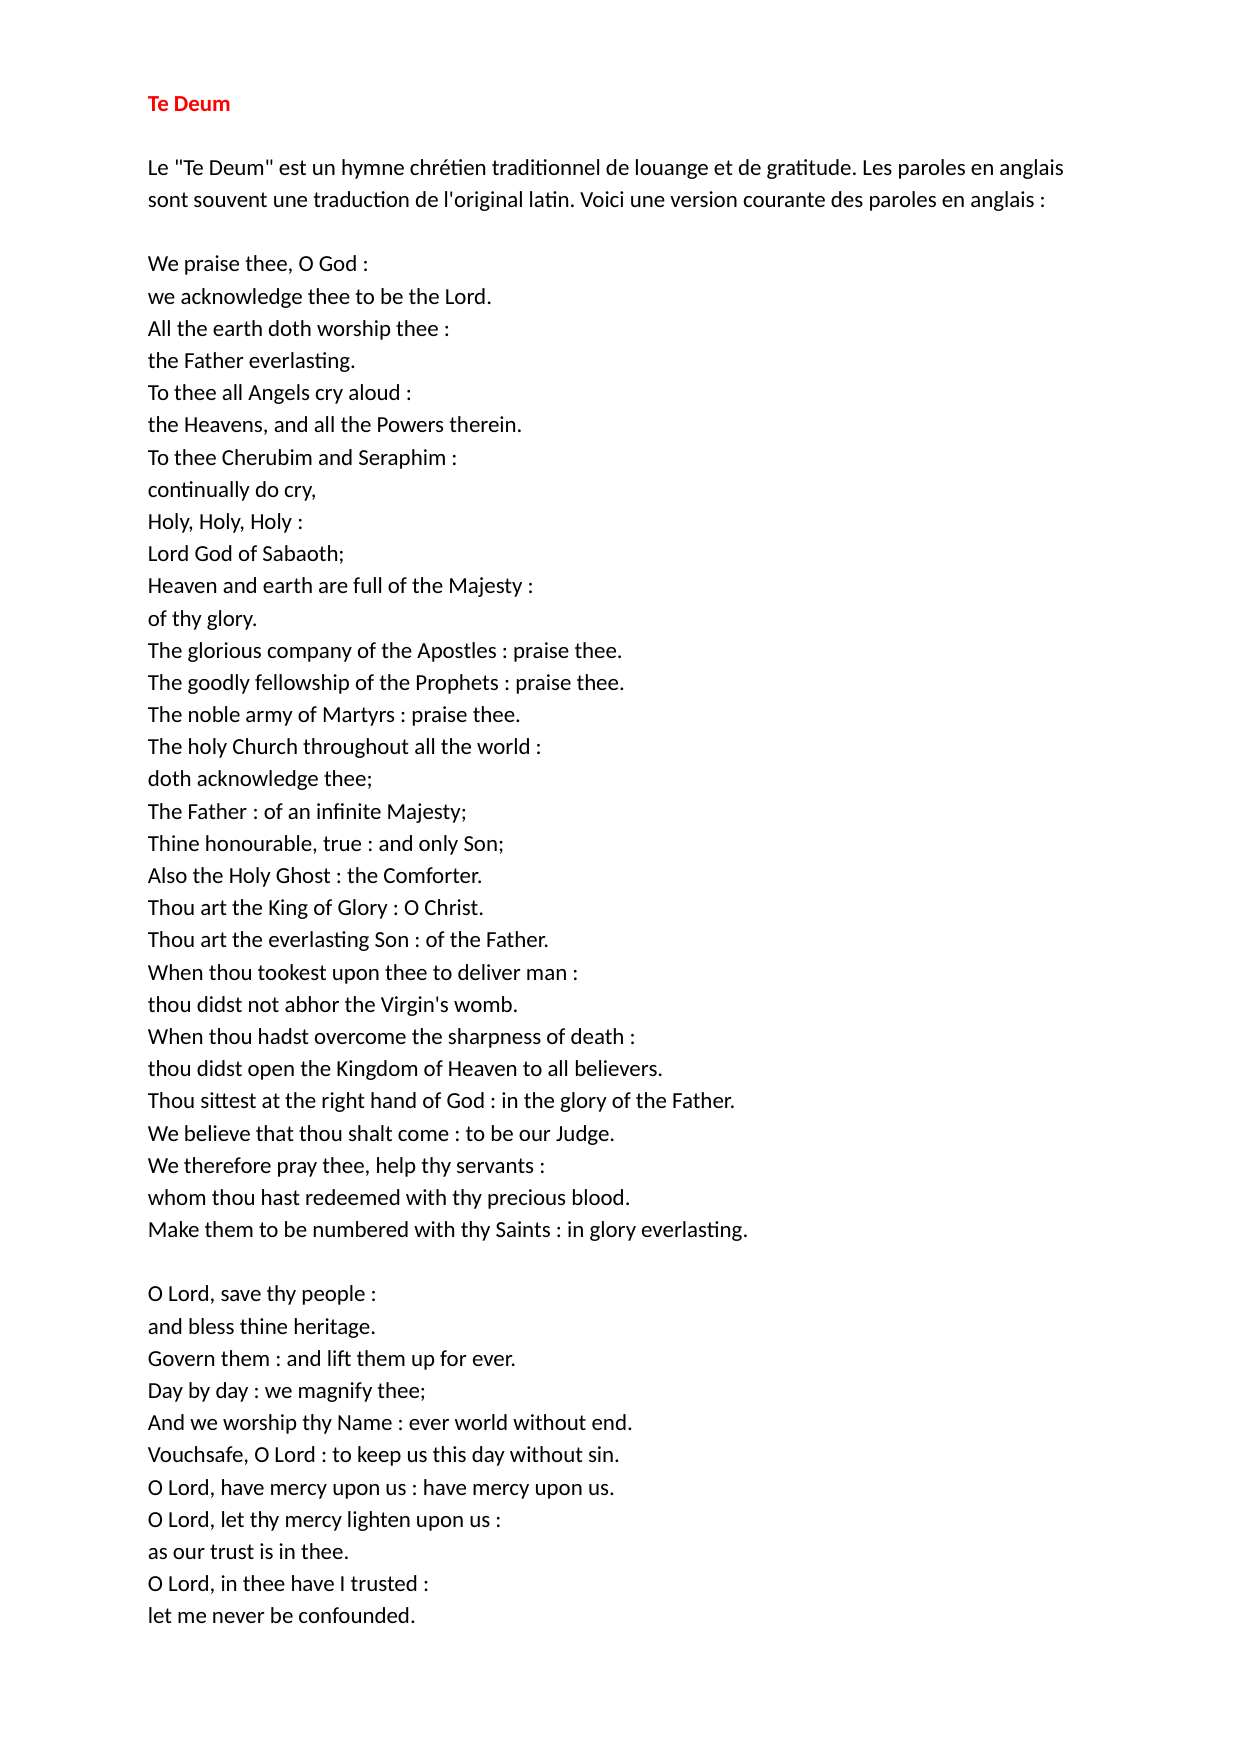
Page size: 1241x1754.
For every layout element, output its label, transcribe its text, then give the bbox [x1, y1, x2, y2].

text the Heavens, and all the Powers therein. [148, 411, 1092, 438]
text O Lord, save thy people : [148, 1279, 1092, 1308]
text of thy glory. [148, 604, 1092, 632]
text Thou art the everlasting Son : of the Father. [148, 926, 1092, 953]
text Vouchsafe, O Lord : to keep us this day without sin. [148, 1441, 1092, 1468]
text O Lord, have mercy upon us : have mercy upon us. [148, 1473, 1092, 1501]
text Make them to be numbered with thy Saints : in glory everlasting. [148, 1215, 1092, 1243]
text The glorious company of the Apostles : praise thee. [148, 636, 1092, 664]
text O Lord, let thy mercy lighten upon us : [148, 1505, 1092, 1533]
text We therefore pray thee, help thy servants : [148, 1151, 1092, 1179]
text Thou sittest at the right hand of God : in the glory of the Father. [148, 1086, 1092, 1114]
text We believe that thou shalt come : to be our Judge. [148, 1119, 1092, 1147]
text thou didst open the Kingdom of Heaven to all believers. [148, 1054, 1092, 1082]
text To thee Cherubim and Seraphim : [148, 443, 1092, 471]
text Day by day : we magnify thee; [148, 1376, 1092, 1404]
text continually do cry, [148, 475, 1092, 503]
text whom thou hast redeemed with thy precious blood. [148, 1183, 1092, 1211]
text The Father : of an infinite Majesty; [148, 797, 1092, 825]
text The noble army of Martyrs : praise thee. [148, 700, 1092, 728]
text The holy Church throughout all the world : [148, 732, 1092, 760]
text All the earth doth worship thee : [148, 314, 1092, 342]
text Thine honourable, true : and only Son; [148, 829, 1092, 857]
text doth acknowledge thee; [148, 764, 1092, 793]
text as our trust is in thee. [148, 1537, 1092, 1565]
text we acknowledge thee to be the Lord. [148, 282, 1092, 310]
text Also the Holy Ghost : the Comforter. [148, 861, 1092, 889]
text O Lord, in thee have I trusted : [148, 1569, 1092, 1597]
text Le "Te Deum" est un hymne chrétien traditionnel de louange et de gratitude. Les paroles en anglais sont souvent une traduction de l'original latin. Voici une version courante des paroles en anglais : [148, 153, 1092, 213]
text Holy, Holy, Holy : [148, 507, 1092, 535]
text let me never be confounded. [148, 1601, 1092, 1629]
text Heaven and earth are full of the Majesty : [148, 571, 1092, 599]
text Govern them : and lift them up for ever. [148, 1344, 1092, 1372]
text and bless thine heritage. [148, 1312, 1092, 1340]
text When thou tookest upon thee to deliver man : [148, 958, 1092, 986]
text We praise thee, O God : [148, 249, 1092, 278]
text Lord God of Sabaoth; [148, 539, 1092, 567]
text thou didst not abhor the Virgin's womb. [148, 990, 1092, 1018]
text To thee all Angels cry aloud : [148, 378, 1092, 406]
text And we worship thy Name : ever world without end. [148, 1408, 1092, 1436]
text Thou art the King of Glory : O Christ. [148, 893, 1092, 921]
text Te Deum [148, 89, 1092, 117]
text When thou hadst overcome the sharpness of death : [148, 1022, 1092, 1050]
text the Father everlasting. [148, 346, 1092, 374]
text The goodly fellowship of the Prophets : praise thee. [148, 668, 1092, 696]
